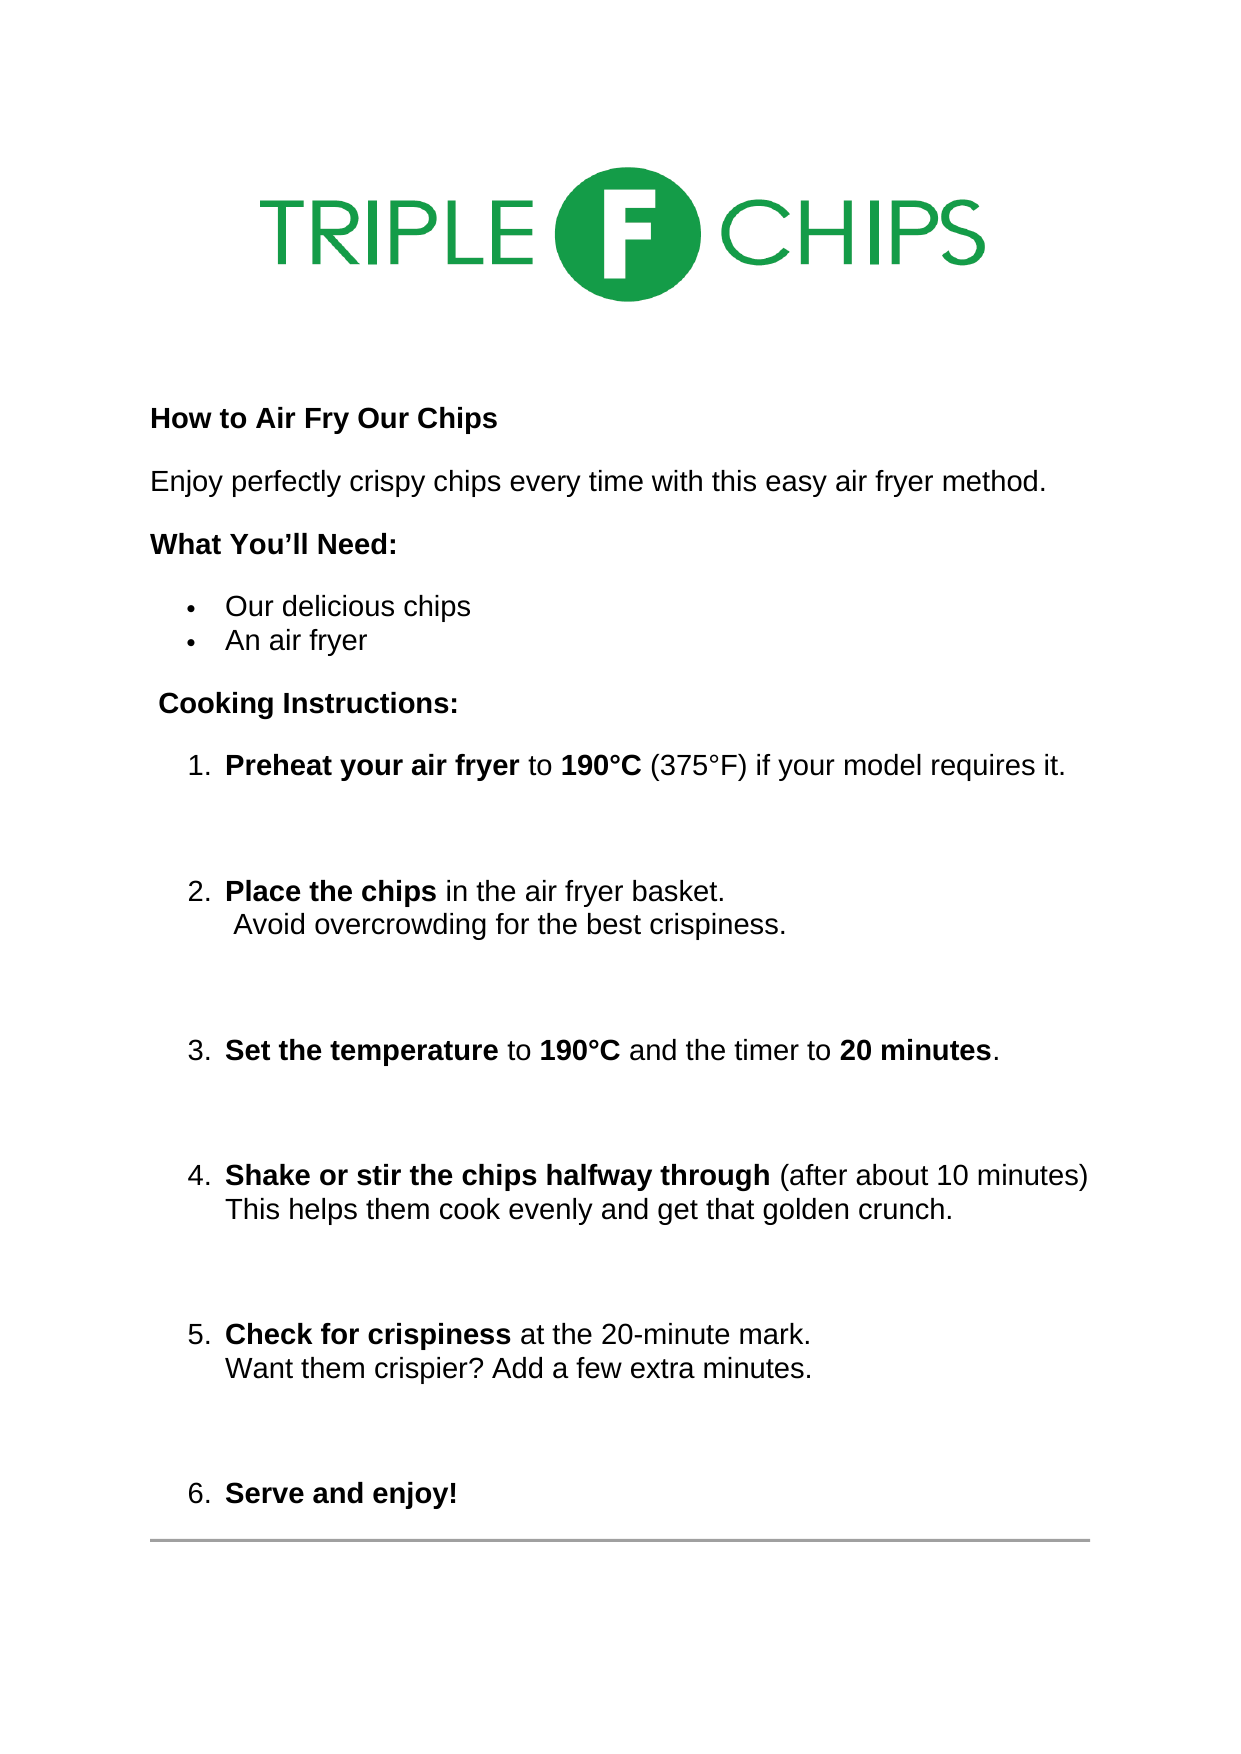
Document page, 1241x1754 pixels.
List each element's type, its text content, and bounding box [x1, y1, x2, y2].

text How to Air Fry Our Chips [150, 401, 1090, 435]
text Cooking Instructions: [150, 686, 1090, 719]
list Place the chips in the air fryer basket. Avoid overcrowding for the best crispiness. [187, 874, 1090, 941]
text Enjoy perfectly crispy chips every time with this easy air fryer method. [150, 464, 1090, 498]
list Preheat your air fryer to 190°C (375°F) if your model requires it. [187, 748, 1090, 782]
list Check for crispiness at the 20-minute mark. Want them crispier? Add a few extra minutes. [187, 1317, 1090, 1384]
list Set the temperature to 190°C and the timer to 20 minutes. [187, 1033, 1090, 1066]
text What You’ll Need: [150, 527, 1090, 560]
list Shake or stir the chips halfway through (after about 10 minutes) This helps them cook evenly and get that golden crunch. [187, 1158, 1090, 1225]
list Our delicious chips [187, 589, 1090, 623]
picture [250, 152, 990, 315]
list An air fryer [187, 623, 1090, 657]
list Serve and enjoy! [187, 1476, 1090, 1510]
